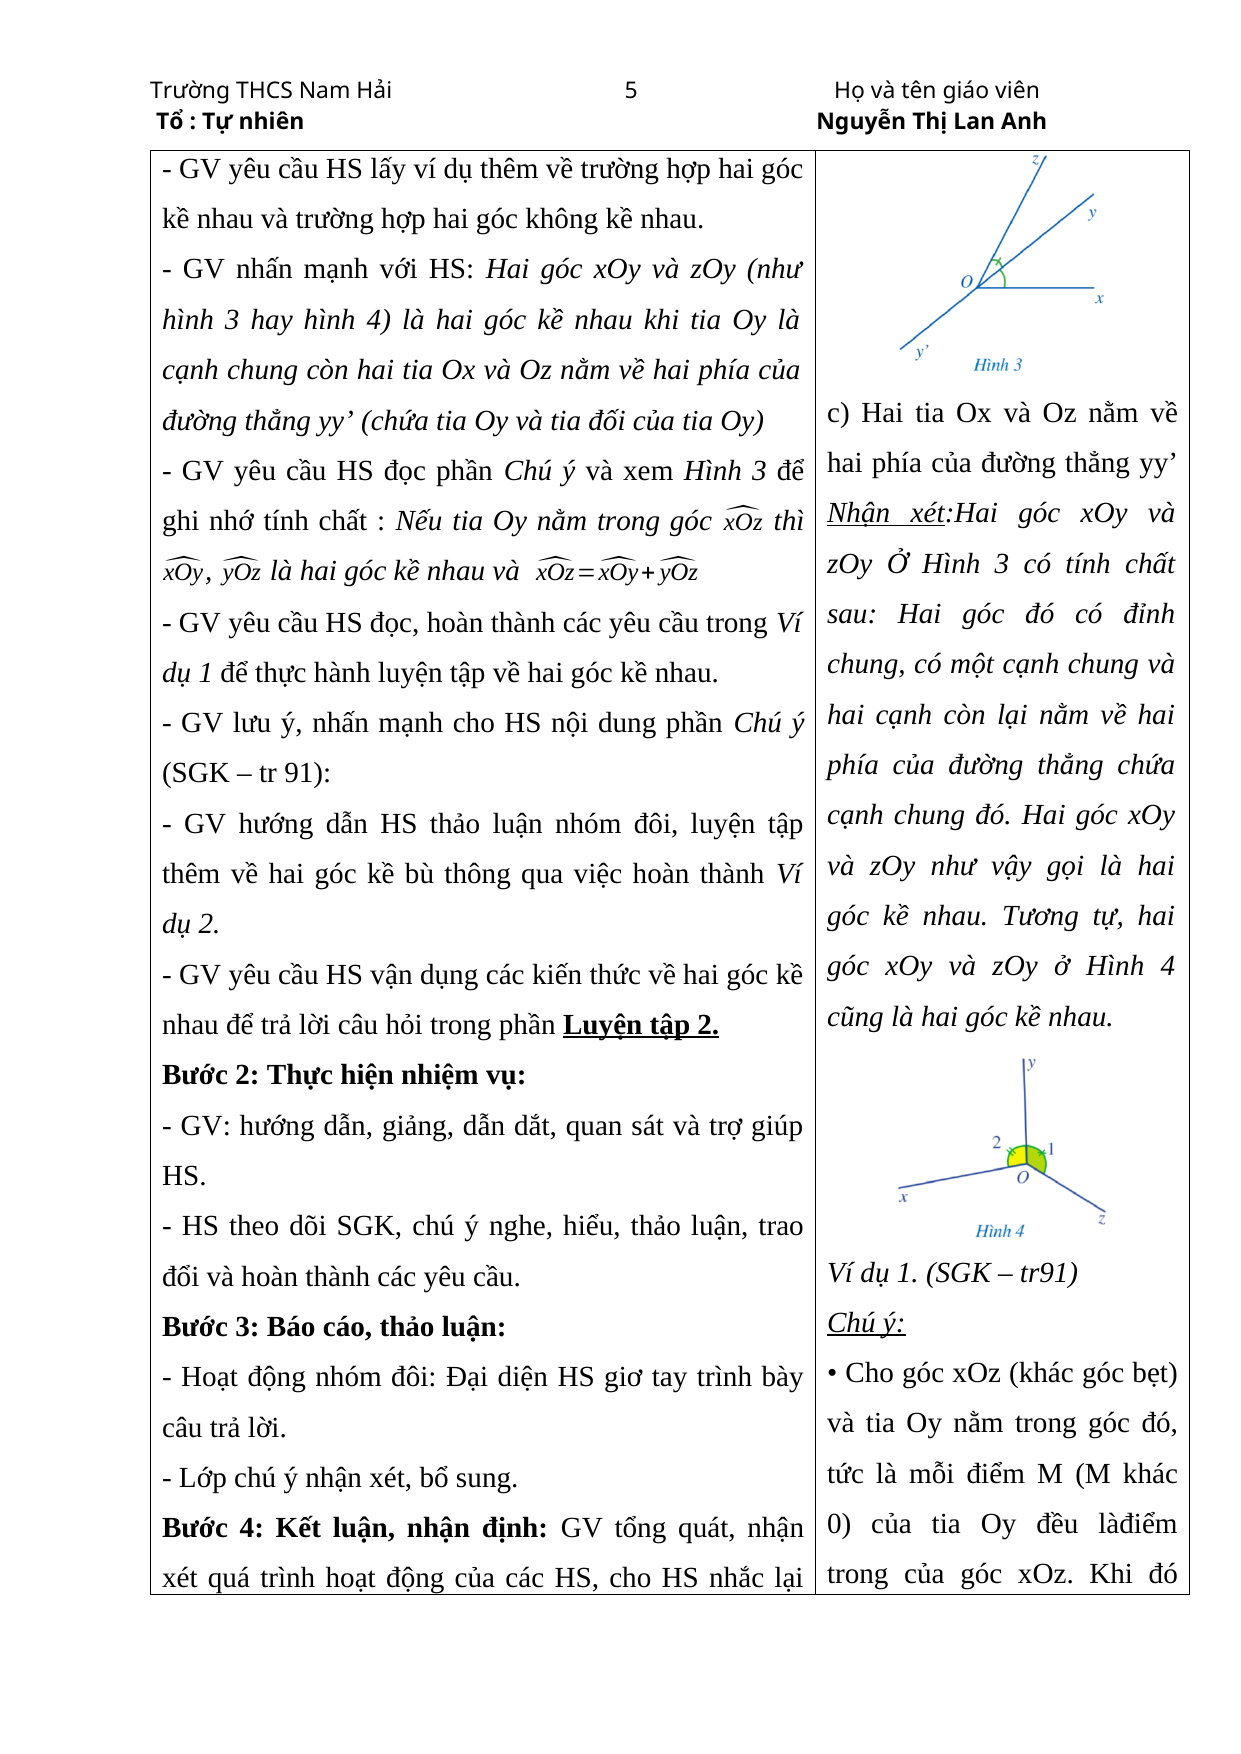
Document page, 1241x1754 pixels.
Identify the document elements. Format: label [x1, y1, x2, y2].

table_cell [816, 151, 1189, 1594]
table_cell [151, 151, 815, 1594]
picture [893, 151, 1112, 382]
picture [890, 1048, 1115, 1242]
